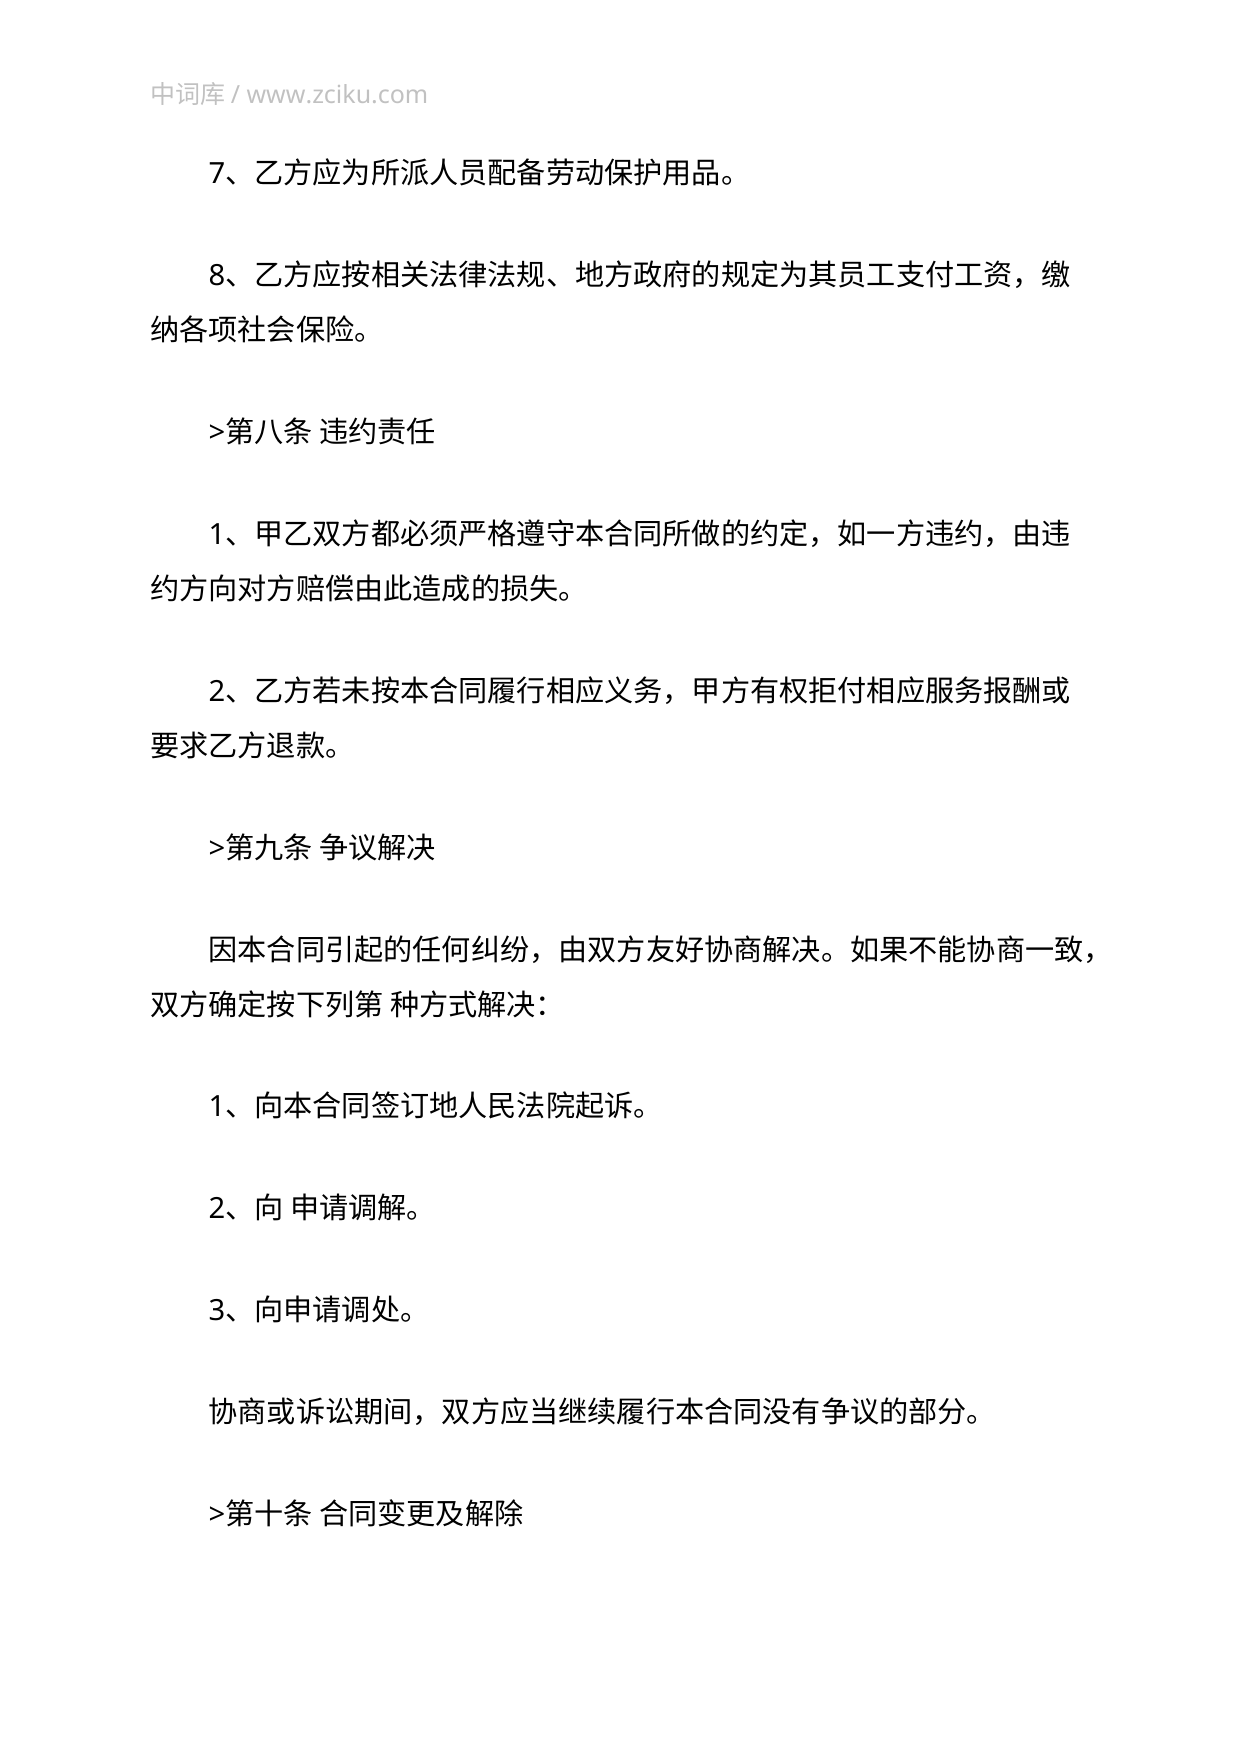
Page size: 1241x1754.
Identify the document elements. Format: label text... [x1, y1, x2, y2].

text >第九条 争议解决 [150, 824, 1090, 867]
text >第十条 合同变更及解除 [150, 1491, 1090, 1533]
text 2、乙方若未按本合同履行相应义务，甲方有权拒付相应服务报酬或要求乙方退款。 [150, 667, 1090, 765]
text 2、向 申请调解。 [150, 1185, 1090, 1227]
text 因本合同引起的任何纠纷，由双方友好协商解决。如果不能协商一致，双方确定按下列第 种方式解决： [150, 926, 1090, 1023]
text >第八条 违约责任 [150, 409, 1090, 451]
text 协商或诉讼期间，双方应当继续履行本合同没有争议的部分。 [150, 1389, 1090, 1431]
text 1、向本合同签订地人民法院起诉。 [150, 1083, 1090, 1125]
text 1、甲乙双方都必须严格遵守本合同所做的约定，如一方违约，由违约方向对方赔偿由此造成的损失。 [150, 511, 1090, 608]
text 7、乙方应为所派人员配备劳动保护用品。 [150, 150, 1090, 192]
text 3、向申请调处。 [150, 1287, 1090, 1329]
text 8、乙方应按相关法律法规、地方政府的规定为其员工支付工资，缴纳各项社会保险。 [150, 252, 1090, 349]
